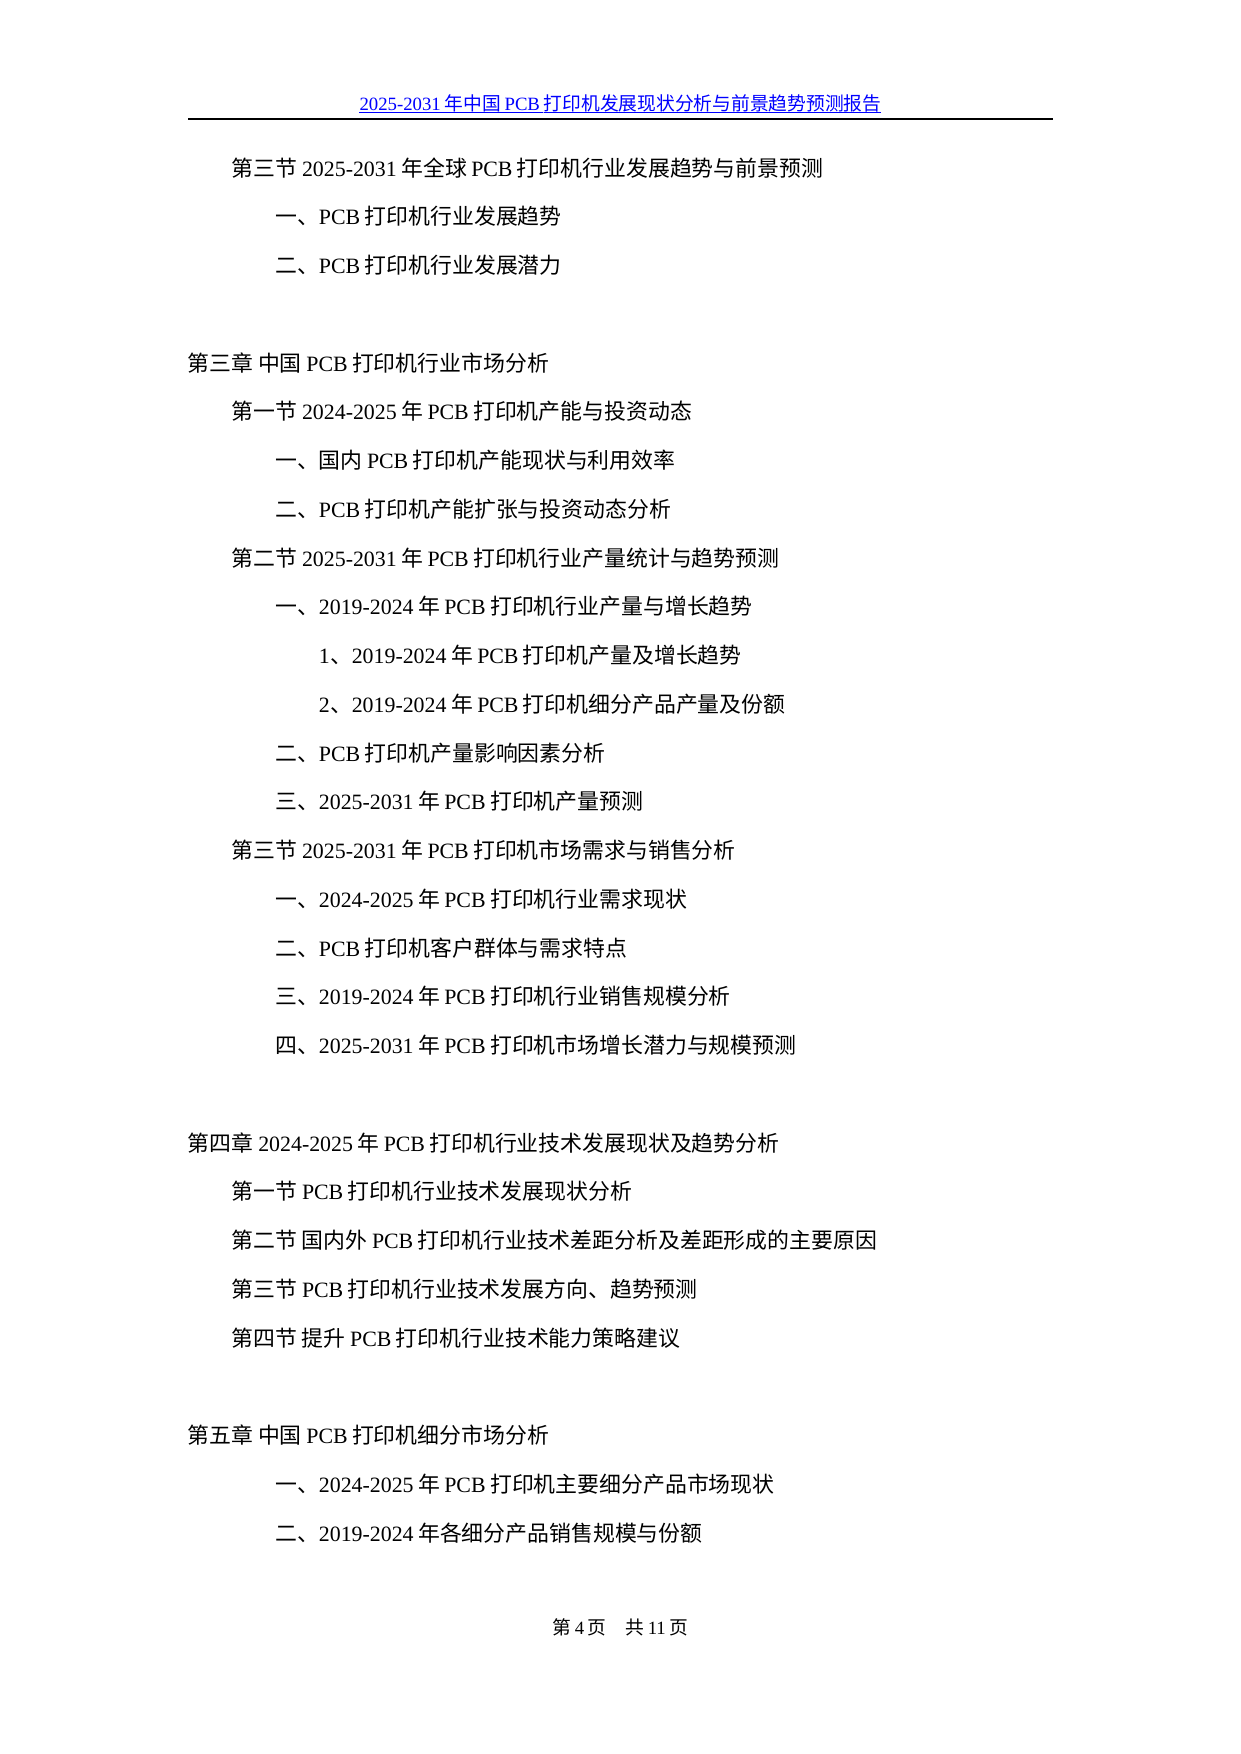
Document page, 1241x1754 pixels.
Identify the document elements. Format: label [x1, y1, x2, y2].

text [187, 150, 1053, 1548]
